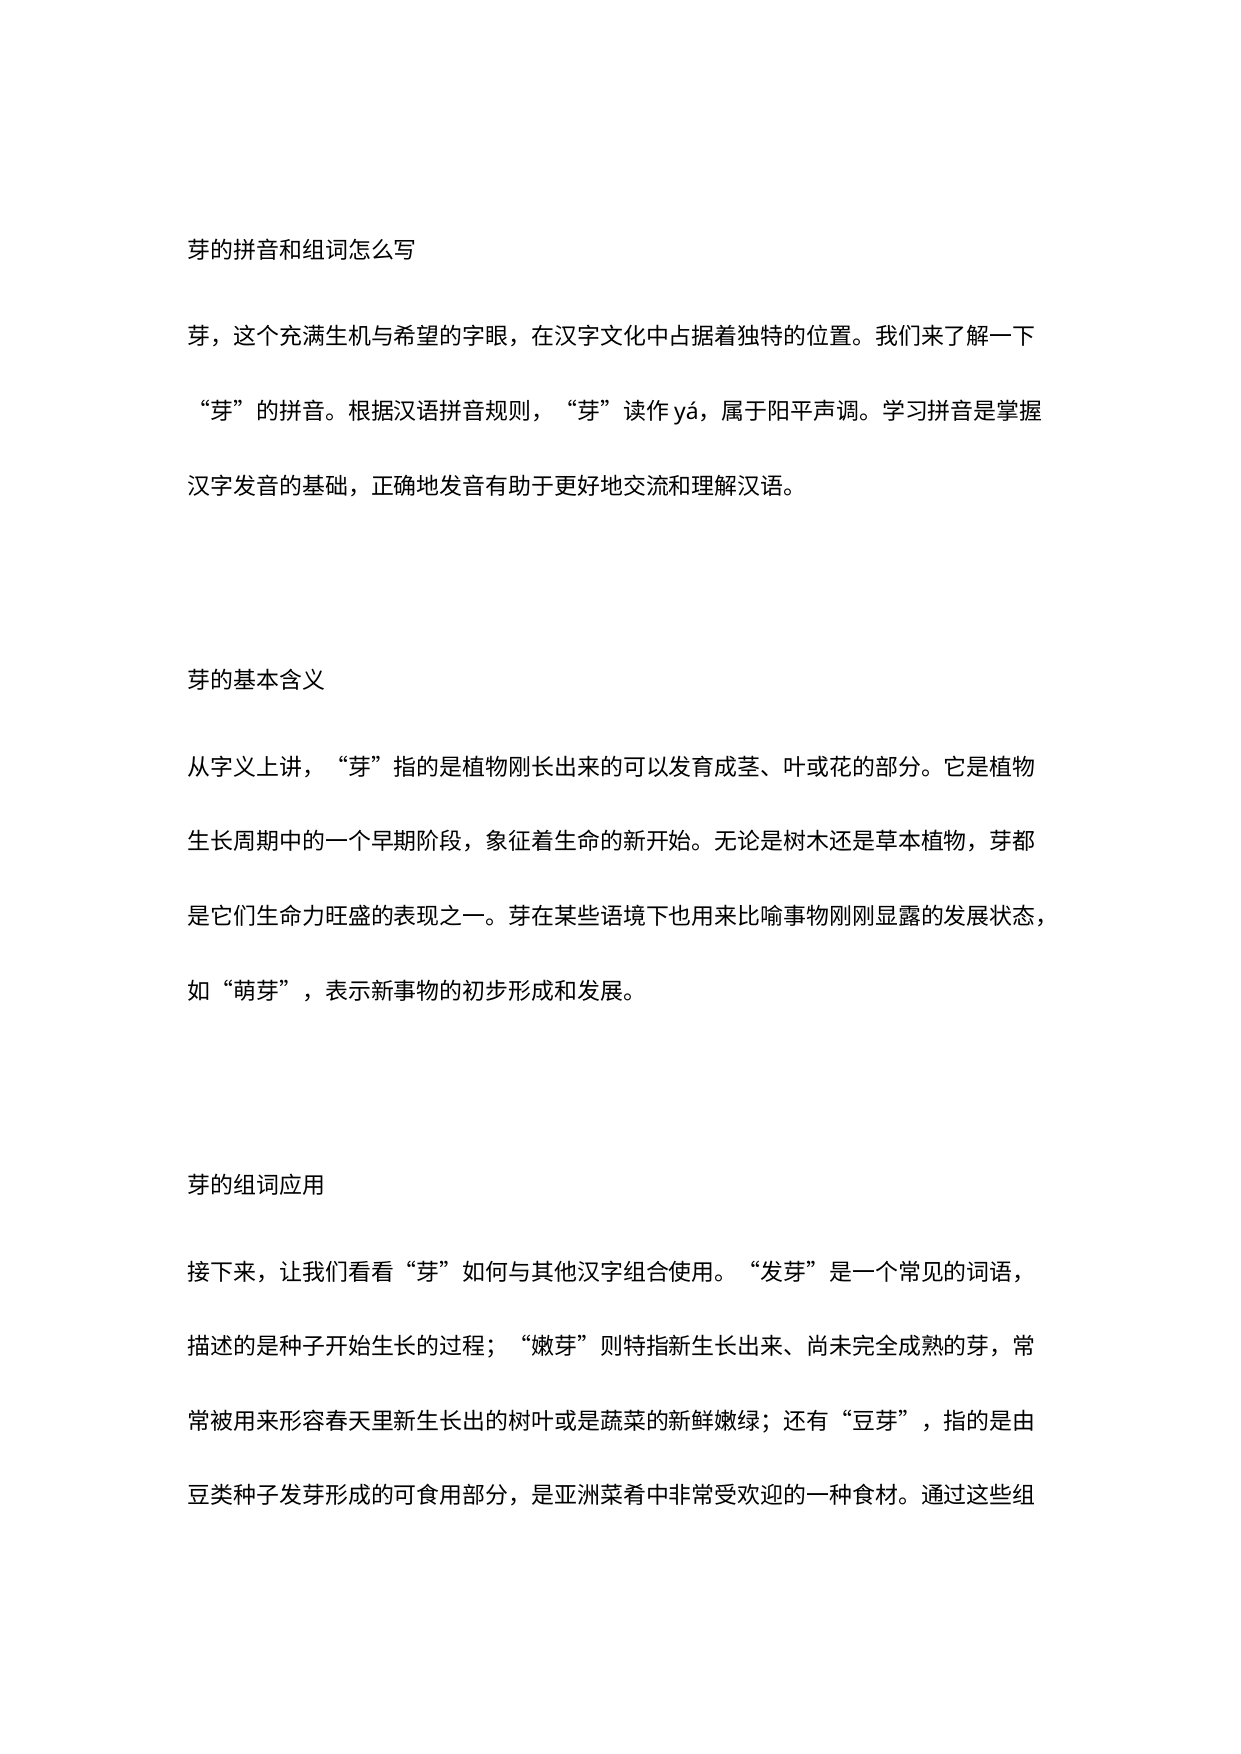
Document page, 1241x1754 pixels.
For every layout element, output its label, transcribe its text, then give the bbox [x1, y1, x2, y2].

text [187, 1237, 1053, 1527]
text 芽，这个充满生机与希望的字眼，在汉字文化中占据着独特的位置。我们来了解一下“芽”的拼音。根据汉语拼音规则，“芽”读作 yá，属于阳平声调。学习拼音是掌握汉字发音的基础，正确地发音有助于更好地交流和理解汉语。 [187, 302, 1053, 517]
text 芽的组词应用 [187, 1151, 1053, 1216]
text 芽的基本含义 [187, 646, 1053, 711]
text 芽的拼音和组词怎么写 [187, 216, 1053, 281]
text 从字义上讲，“芽”指的是植物刚长出来的可以发育成茎、叶或花的部分。它是植物生长周期中的一个早期阶段，象征着生命的新开始。无论是树木还是草本植物，芽都是它们生命力旺盛的表现之一。芽在某些语境下也用来比喻事物刚刚显露的发展状态，如“萌芽”，表示新事物的初步形成和发展。 [187, 733, 1053, 1022]
